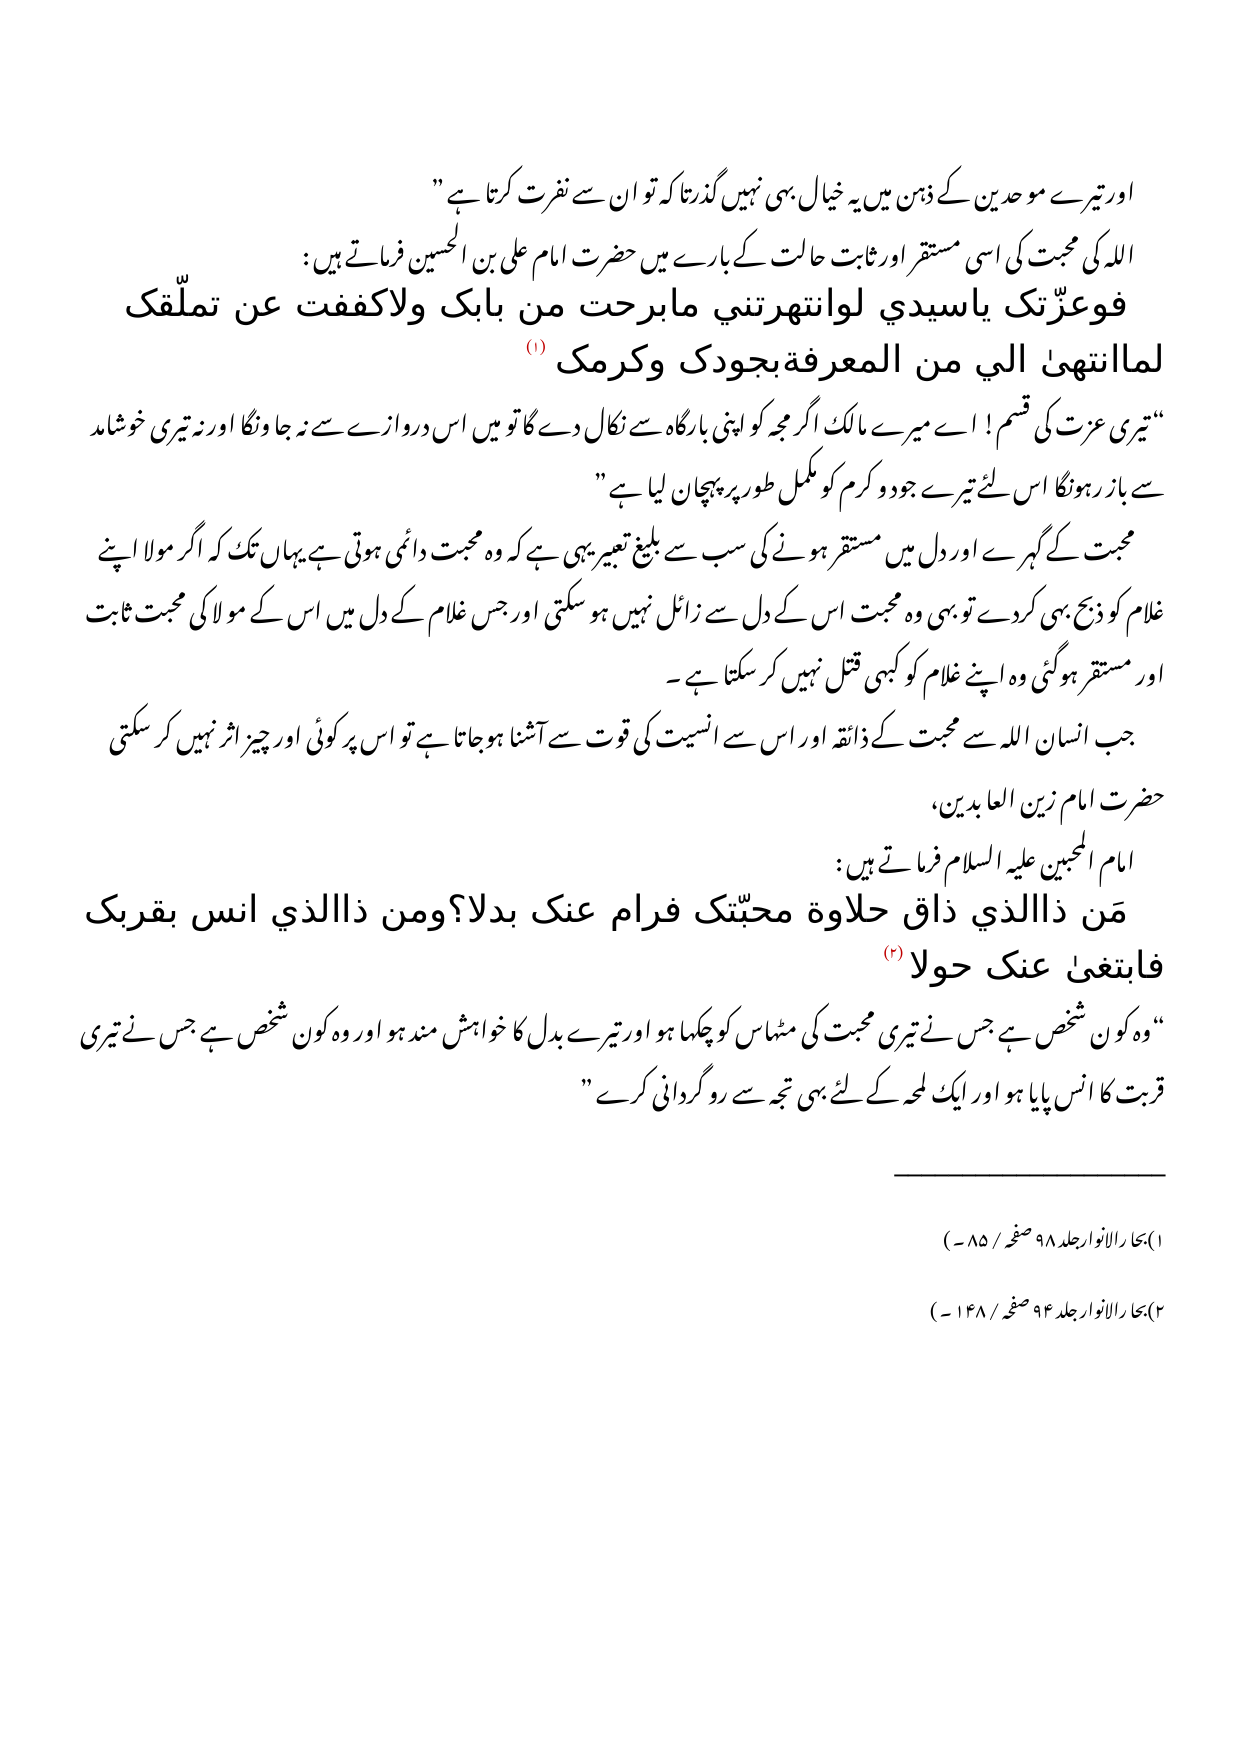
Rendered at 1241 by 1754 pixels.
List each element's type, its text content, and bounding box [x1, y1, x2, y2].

text ٢)بحا رالانوار جلد ٩۴ صفحہ / ١۴٨ ۔ ) [75, 1283, 1165, 1330]
text ١)بحا رالانوارجلد ٩٨ صفحہ / ٨۵ ۔ ) [75, 1211, 1165, 1258]
text اور تيرے مو حدین کے ذہن ميں یہ خيال بهی نہيں گذرتا کہ تو ان سے نفرت کرتا ہے ” [75, 156, 1165, 219]
text جب انسان الله سے محبت کے ذائقہ اور اس سے انسيت کی قوت سے آشنا ہوجاتا ہے تو اس پر کوئی اور چيز اثر نہيں کر سکتی حضرت امام زین العا بدین، [75, 700, 1165, 825]
text فوعزّتک یاسيدي لوانتهرتني مابرحت من بابک ولاکففت عن تملّقک لماانتهیٰ الي من المعرفةبجودک وکرمک (١) “ تيری عزت کی قسم! اے ميرے مالک اگر مجه کو اپنی بارگاہ سے نکال دے گا تو ميں اس دروازے سے نہ جا ونگا اور نہ تيری خوشامد سے باز رہونگا اس لئے تيرے جود و کرم کو مکمل طور پر پہچان ليا ہے ” [75, 281, 1165, 512]
text مَن ذاالذي ذاق حلاوة محبّتک فرام عنک بدلا؟ومن ذاالذي انس بقربک فابتغیٰ عنک حولا (٢) “وہ کو ن شخص ہے جس نے تيری محبت کی مڻهاس کو چکها ہو اور تيرے بدل کا خواہش مند ہو اور وہ کون شخص ہے جس نے تيری قربت کا انس پایا ہو اور ایک لمحہ کے لئے بهی تجه سے رو گردانی کرے ” [75, 887, 1165, 1118]
text ____________________ [75, 1118, 1165, 1186]
text محبت کے گہر ے اور دل ميں مستقر ہو نے کی سب سے بليغ تعبير یہی ہے کہ وہ محبت دائمی ہوتی ہے یہاں تک کہ اگر مولا اپنے غلام کو ذبح بهی کردے تو بهی وہ محبت اس کے دل سے زائل نہيں ہو سکتی اور جس غلام کے دل ميں اس کے مو لا کی محبت ثابت اور مستقر ہوگئی وہ اپنے غلام کو کبهی قتل نہيں کر سکتا ہے ۔ [75, 512, 1165, 700]
text امام المحبين عليہ السلام فرما تے ہيں : [75, 825, 1165, 887]
text الله کی محبت کی اسی مستقر اور ثابت حالت کے بارے ميں حضرت امام علی بن الحسين فرماتے ہيں : [75, 219, 1165, 281]
